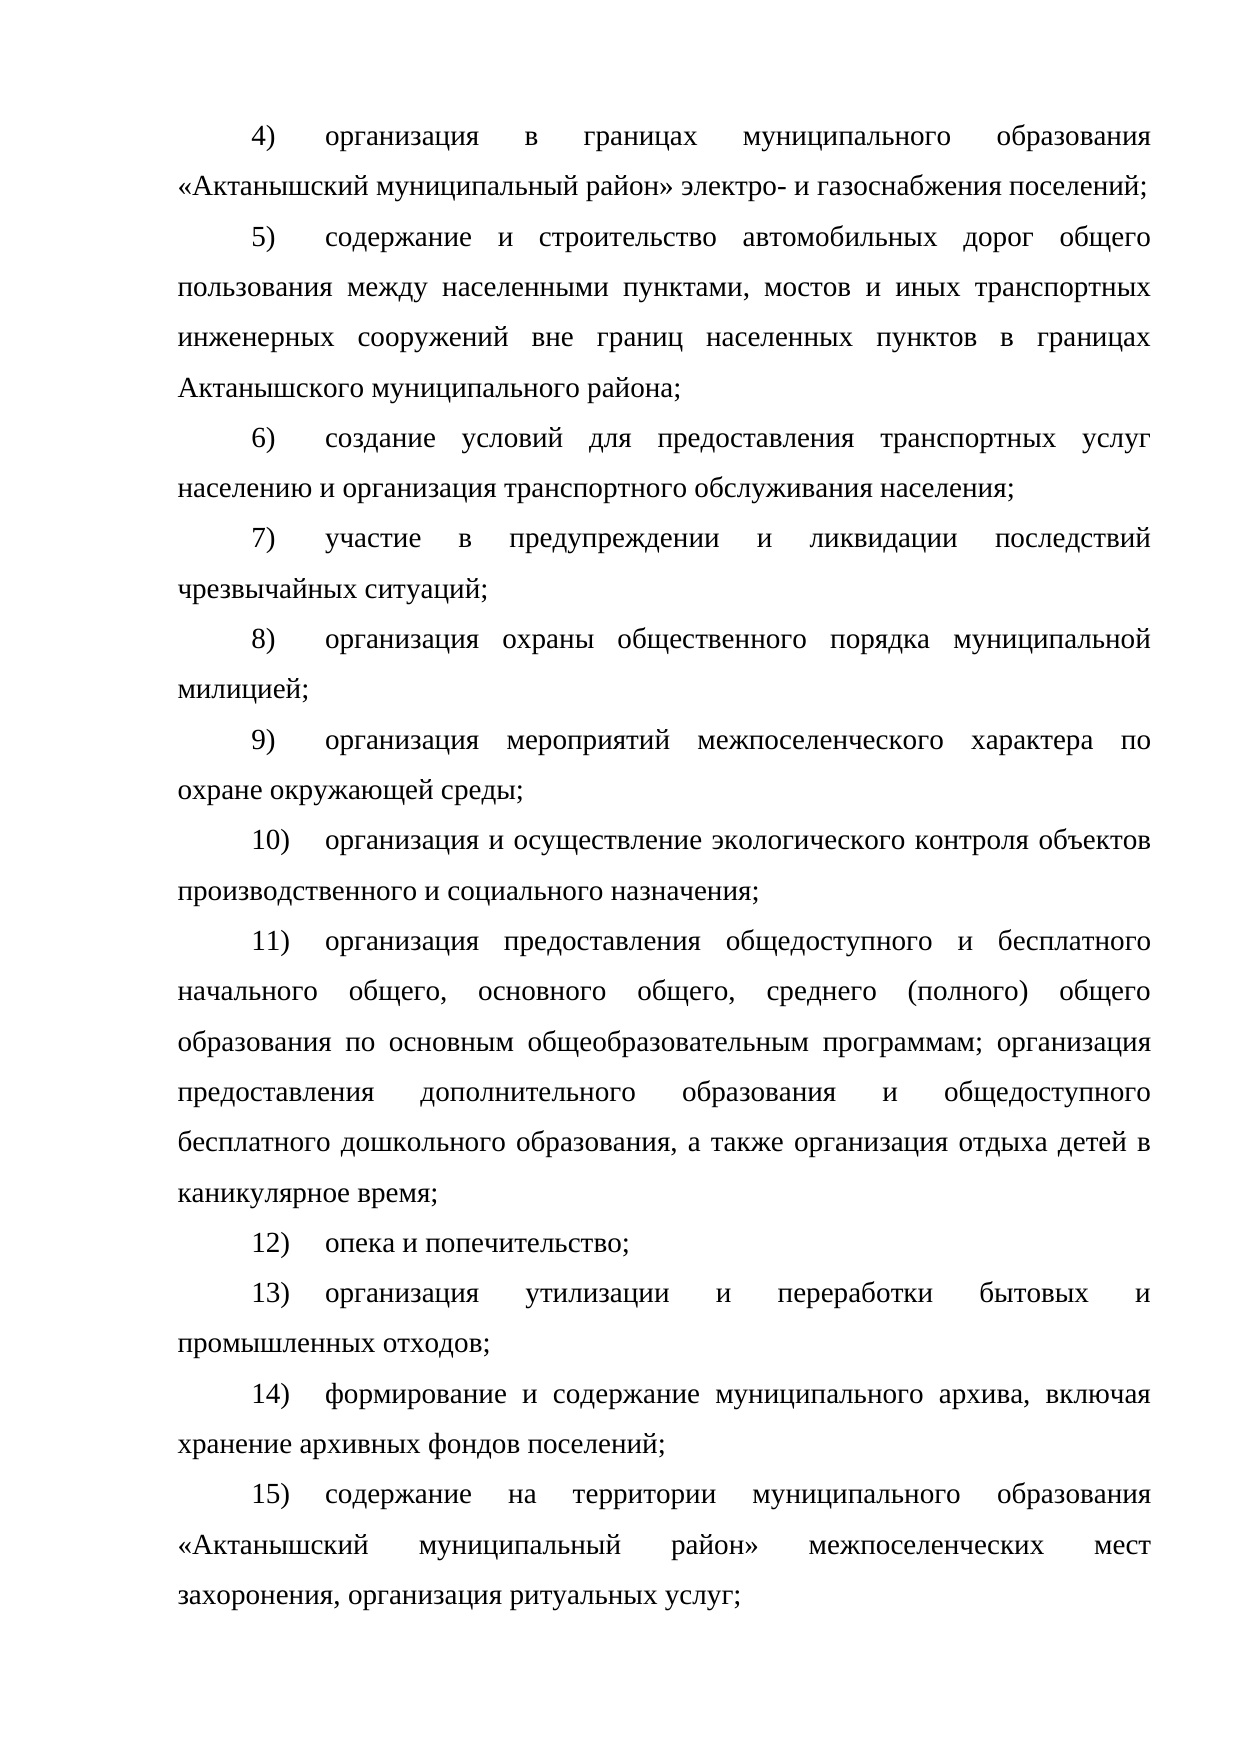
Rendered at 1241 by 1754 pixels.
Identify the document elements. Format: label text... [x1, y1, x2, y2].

list опека и попечительство; [177, 1225, 1152, 1258]
list организация в границах муниципального образования «Актанышский муниципальный район» электро- и газоснабжения поселений; [177, 118, 1152, 202]
list организация утилизации и переработки бытовых и промышленных отходов; [177, 1275, 1152, 1359]
list формирование и содержание муниципального архива, включая хранение архивных фондов поселений; [177, 1376, 1152, 1460]
list содержание на территории муниципального образования «Актанышский муниципальный район» межпоселенческих мест захоронения, организация ритуальных услуг; [177, 1477, 1152, 1611]
list организация и осуществление экологического контроля объектов производственного и социального назначения; [177, 822, 1152, 906]
list организация охраны общественного порядка муниципальной милицией; [177, 621, 1152, 705]
list участие в предупреждении и ликвидации последствий чрезвычайных ситуаций; [177, 521, 1152, 604]
list создание условий для предоставления транспортных услуг населению и организация транспортного обслуживания населения; [177, 420, 1152, 504]
list содержание и строительство автомобильных дорог общего пользования между населенными пунктами, мостов и иных транспортных инженерных сооружений вне границ населенных пунктов в границах Актанышского муниципального района; [177, 219, 1152, 403]
list организация предоставления общедоступного и бесплатного начального общего, основного общего, среднего (полного) общего образования по основным общеобразовательным программам; организация предоставления дополнительного образования и общедоступного бесплатного дошкольного образования, а также организация отдыха детей в каникулярное время; [177, 923, 1152, 1208]
list организация мероприятий межпоселенческого характера по охране окружающей среды; [177, 722, 1152, 806]
